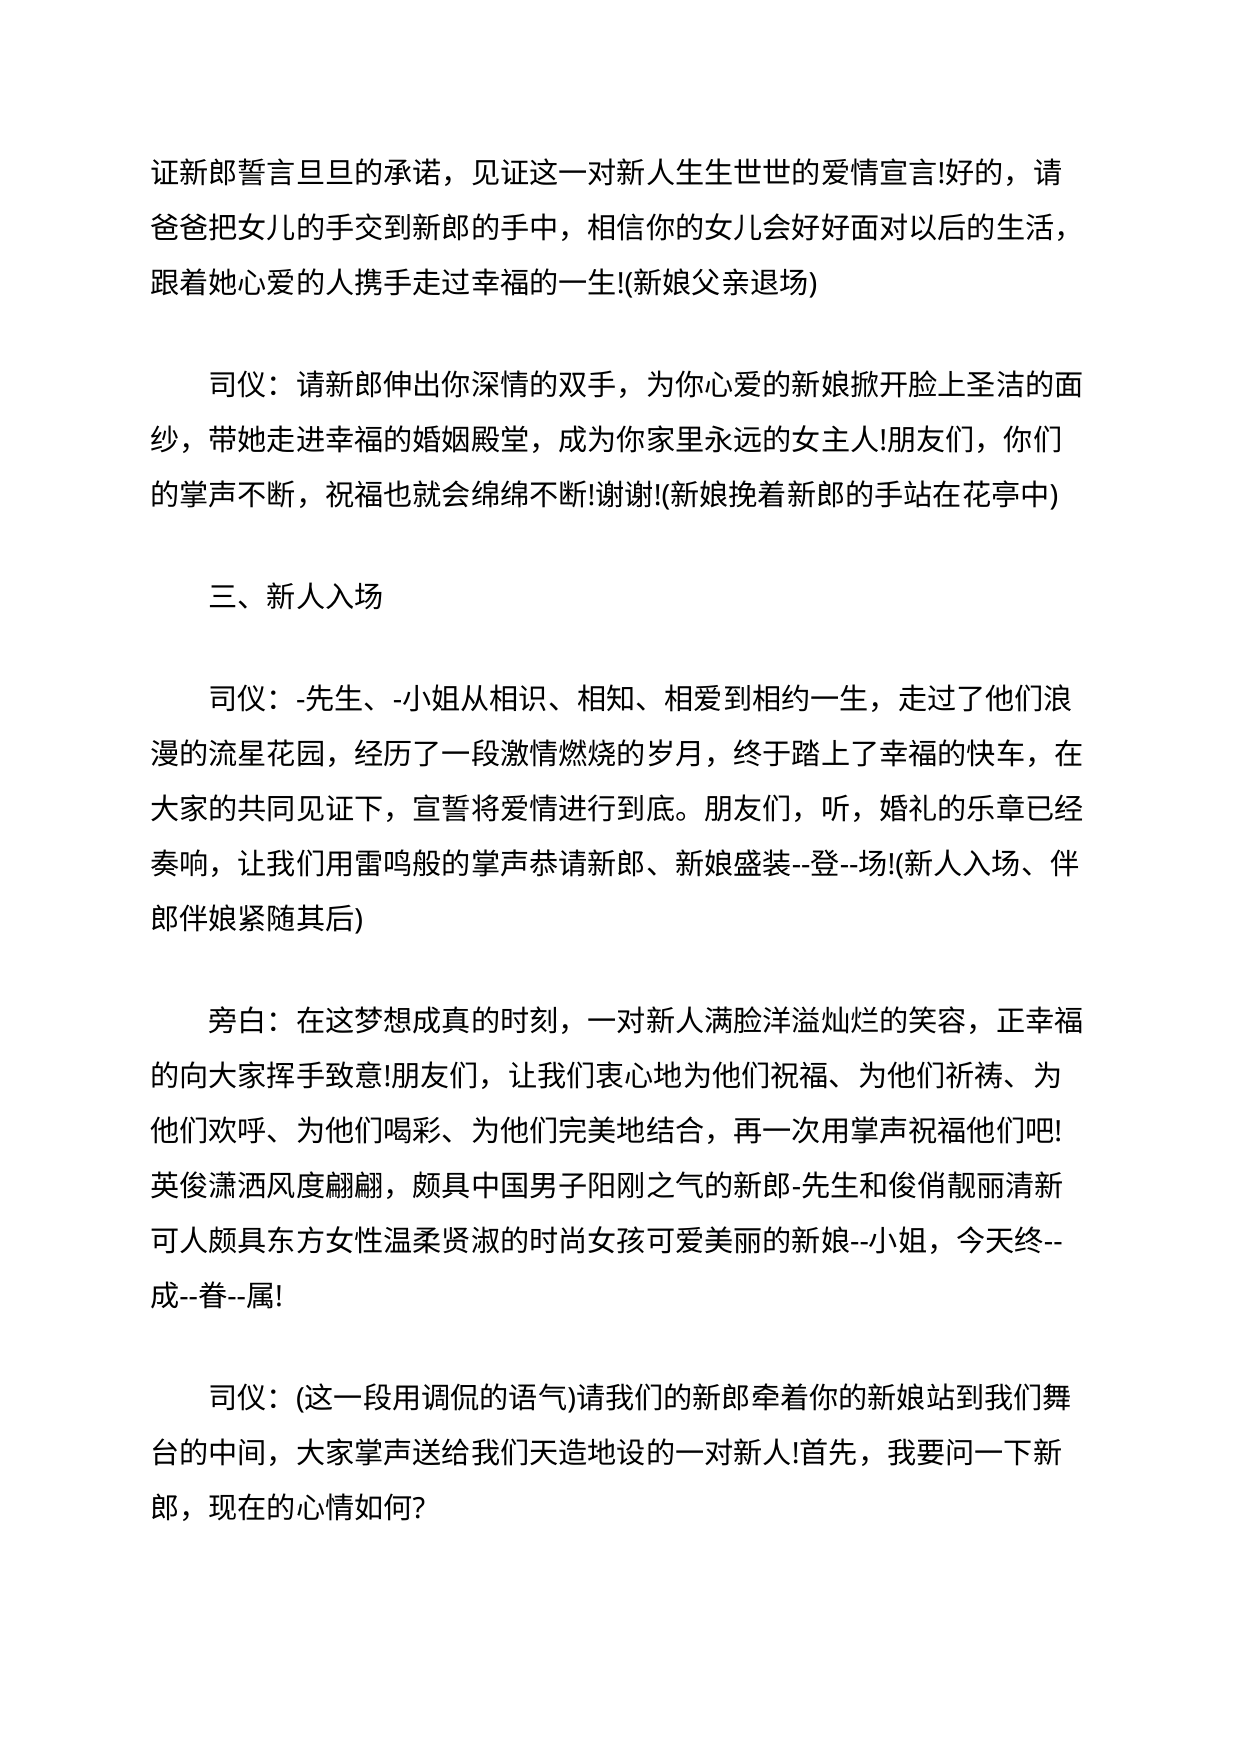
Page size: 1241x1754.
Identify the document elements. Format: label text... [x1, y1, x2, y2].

text 司仪：请新郎伸出你深情的双手，为你心爱的新娘掀开脸上圣洁的面纱，带她走进幸福的婚姻殿堂，成为你家里永远的女主人!朋友们，你们的掌声不断，祝福也就会绵绵不断!谢谢!(新娘挽着新郎的手站在花亭中) [150, 362, 1090, 514]
text 三、新人入场 [150, 574, 1090, 616]
text 司仪：(这一段用调侃的语气)请我们的新郎牵着你的新娘站到我们舞台的中间，大家掌声送给我们天造地设的一对新人!首先，我要问一下新郎，现在的心情如何? [150, 1374, 1090, 1527]
text 旁白：在这梦想成真的时刻，一对新人满脸洋溢灿烂的笑容，正幸福的向大家挥手致意!朋友们，让我们衷心地为他们祝福、为他们祈祷、为他们欢呼、为他们喝彩、为他们完美地结合，再一次用掌声祝福他们吧!英俊潇洒风度翩翩，颇具中国男子阳刚之气的新郎-先生和俊俏靓丽清新可人颇具东方女性温柔贤淑的时尚女孩可爱美丽的新娘--小姐，今天终--成--眷--属! [150, 997, 1090, 1314]
text 司仪：-先生、-小姐从相识、相知、相爱到相约一生，走过了他们浪漫的流星花园，经历了一段激情燃烧的岁月，终于踏上了幸福的快车，在大家的共同见证下，宣誓将爱情进行到底。朋友们，听，婚礼的乐章已经奏响，让我们用雷鸣般的掌声恭请新郎、新娘盛装--登--场!(新人入场、伴郎伴娘紧随其后) [150, 676, 1090, 938]
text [150, 150, 1090, 302]
